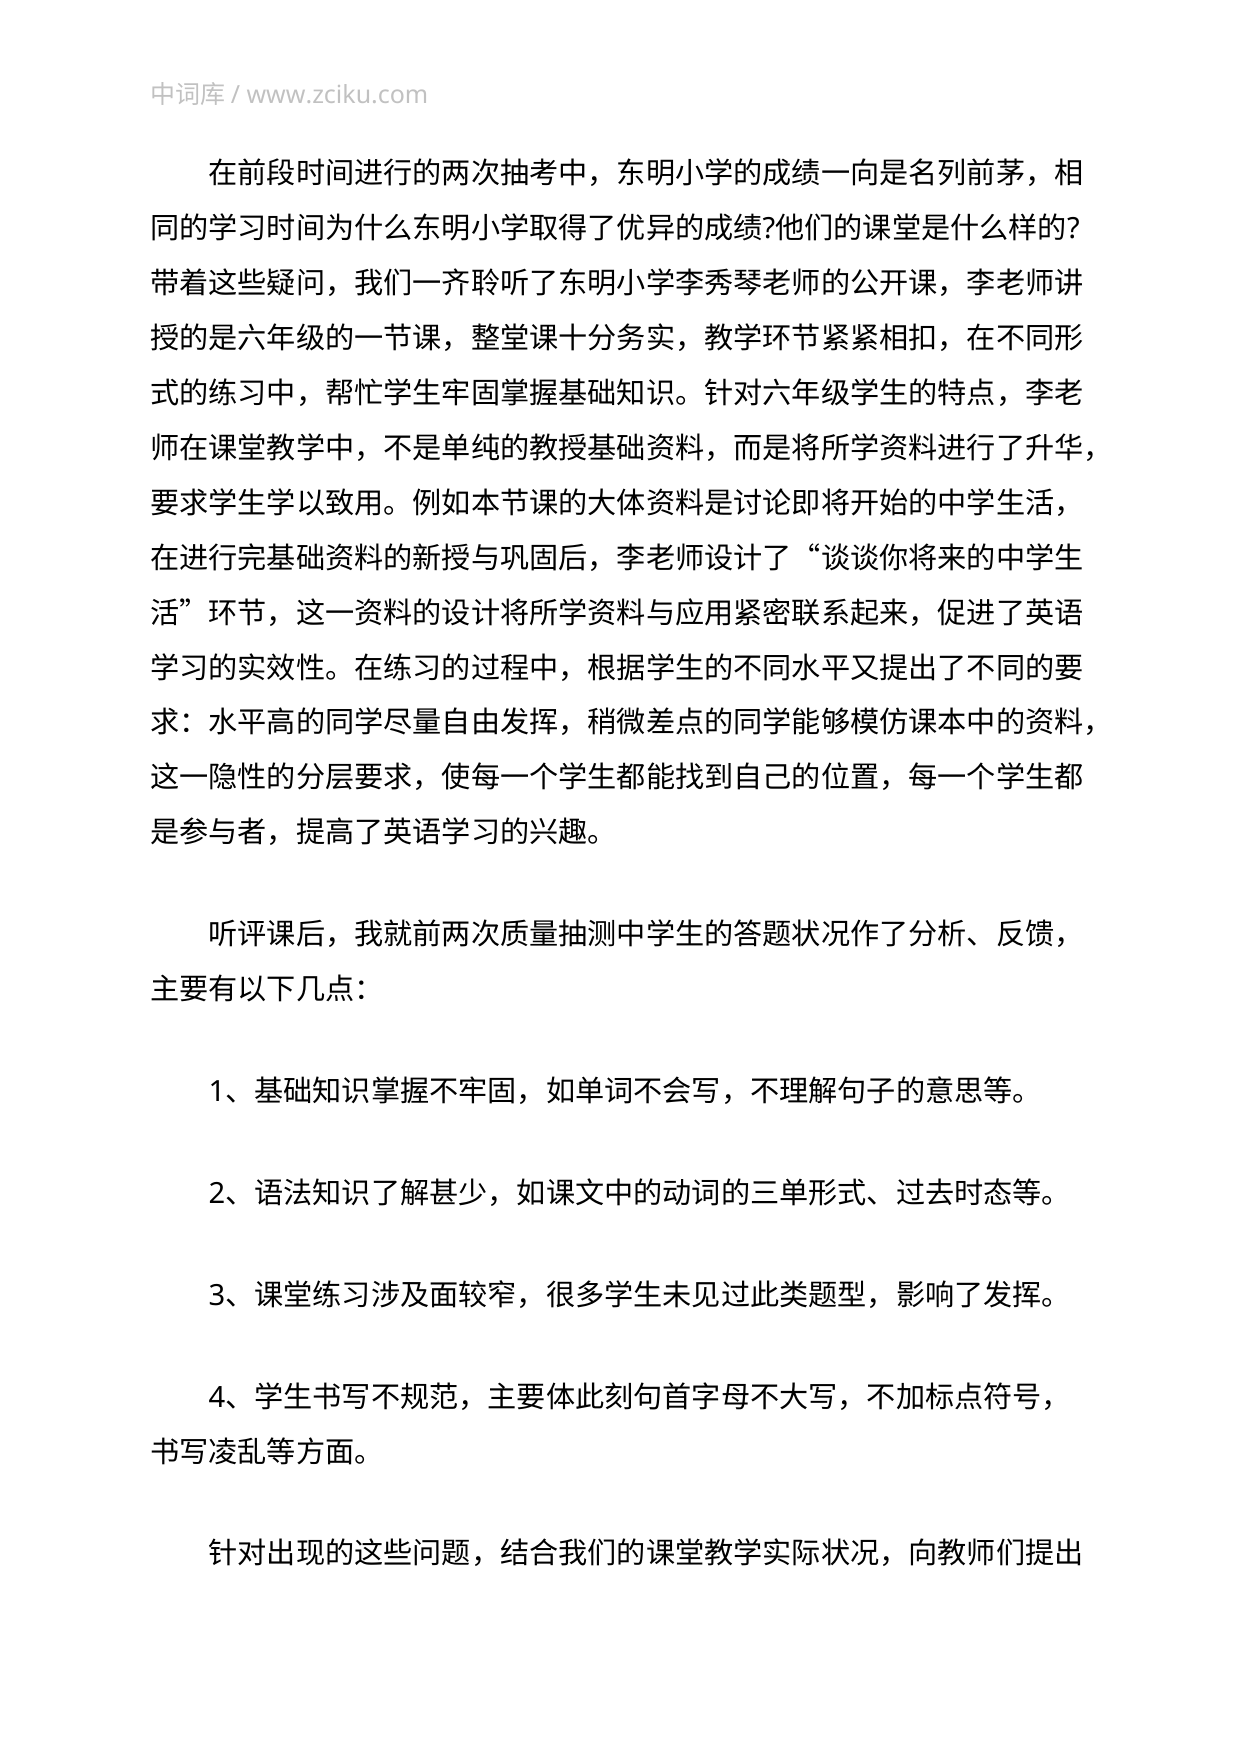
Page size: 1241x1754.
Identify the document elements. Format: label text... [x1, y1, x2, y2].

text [150, 1530, 1090, 1572]
text 听评课后，我就前两次质量抽测中学生的答题状况作了分析、反馈，主要有以下几点： [150, 911, 1090, 1008]
text 2、语法知识了解甚少，如课文中的动词的三单形式、过去时态等。 [150, 1169, 1090, 1212]
text 3、课堂练习涉及面较窄，很多学生未见过此类题型，影响了发挥。 [150, 1271, 1090, 1314]
text 1、基础知识掌握不牢固，如单词不会写，不理解句子的意思等。 [150, 1067, 1090, 1110]
text 在前段时间进行的两次抽考中，东明小学的成绩一向是名列前茅，相同的学习时间为什么东明小学取得了优异的成绩?他们的课堂是什么样的?带着这些疑问，我们一齐聆听了东明小学李秀琴老师的公开课，李老师讲授的是六年级的一节课，整堂课十分务实，教学环节紧紧相扣，在不同形式的练习中，帮忙学生牢固掌握基础知识。针对六年级学生的特点，李老师在课堂教学中，不是单纯的教授基础资料，而是将所学资料进行了升华，要求学生学以致用。例如本节课的大体资料是讨论即将开始的中学生活，在进行完基础资料的新授与巩固后，李老师设计了“谈谈你将来的中学生活”环节，这一资料的设计将所学资料与应用紧密联系起来，促进了英语学习的实效性。在练习的过程中，根据学生的不同水平又提出了不同的要求：水平高的同学尽量自由发挥，稍微差点的同学能够模仿课本中的资料，这一隐性的分层要求，使每一个学生都能找到自己的位置，每一个学生都是参与者，提高了英语学习的兴趣。 [150, 150, 1090, 851]
text 4、学生书写不规范，主要体此刻句首字母不大写，不加标点符号，书写凌乱等方面。 [150, 1373, 1090, 1471]
